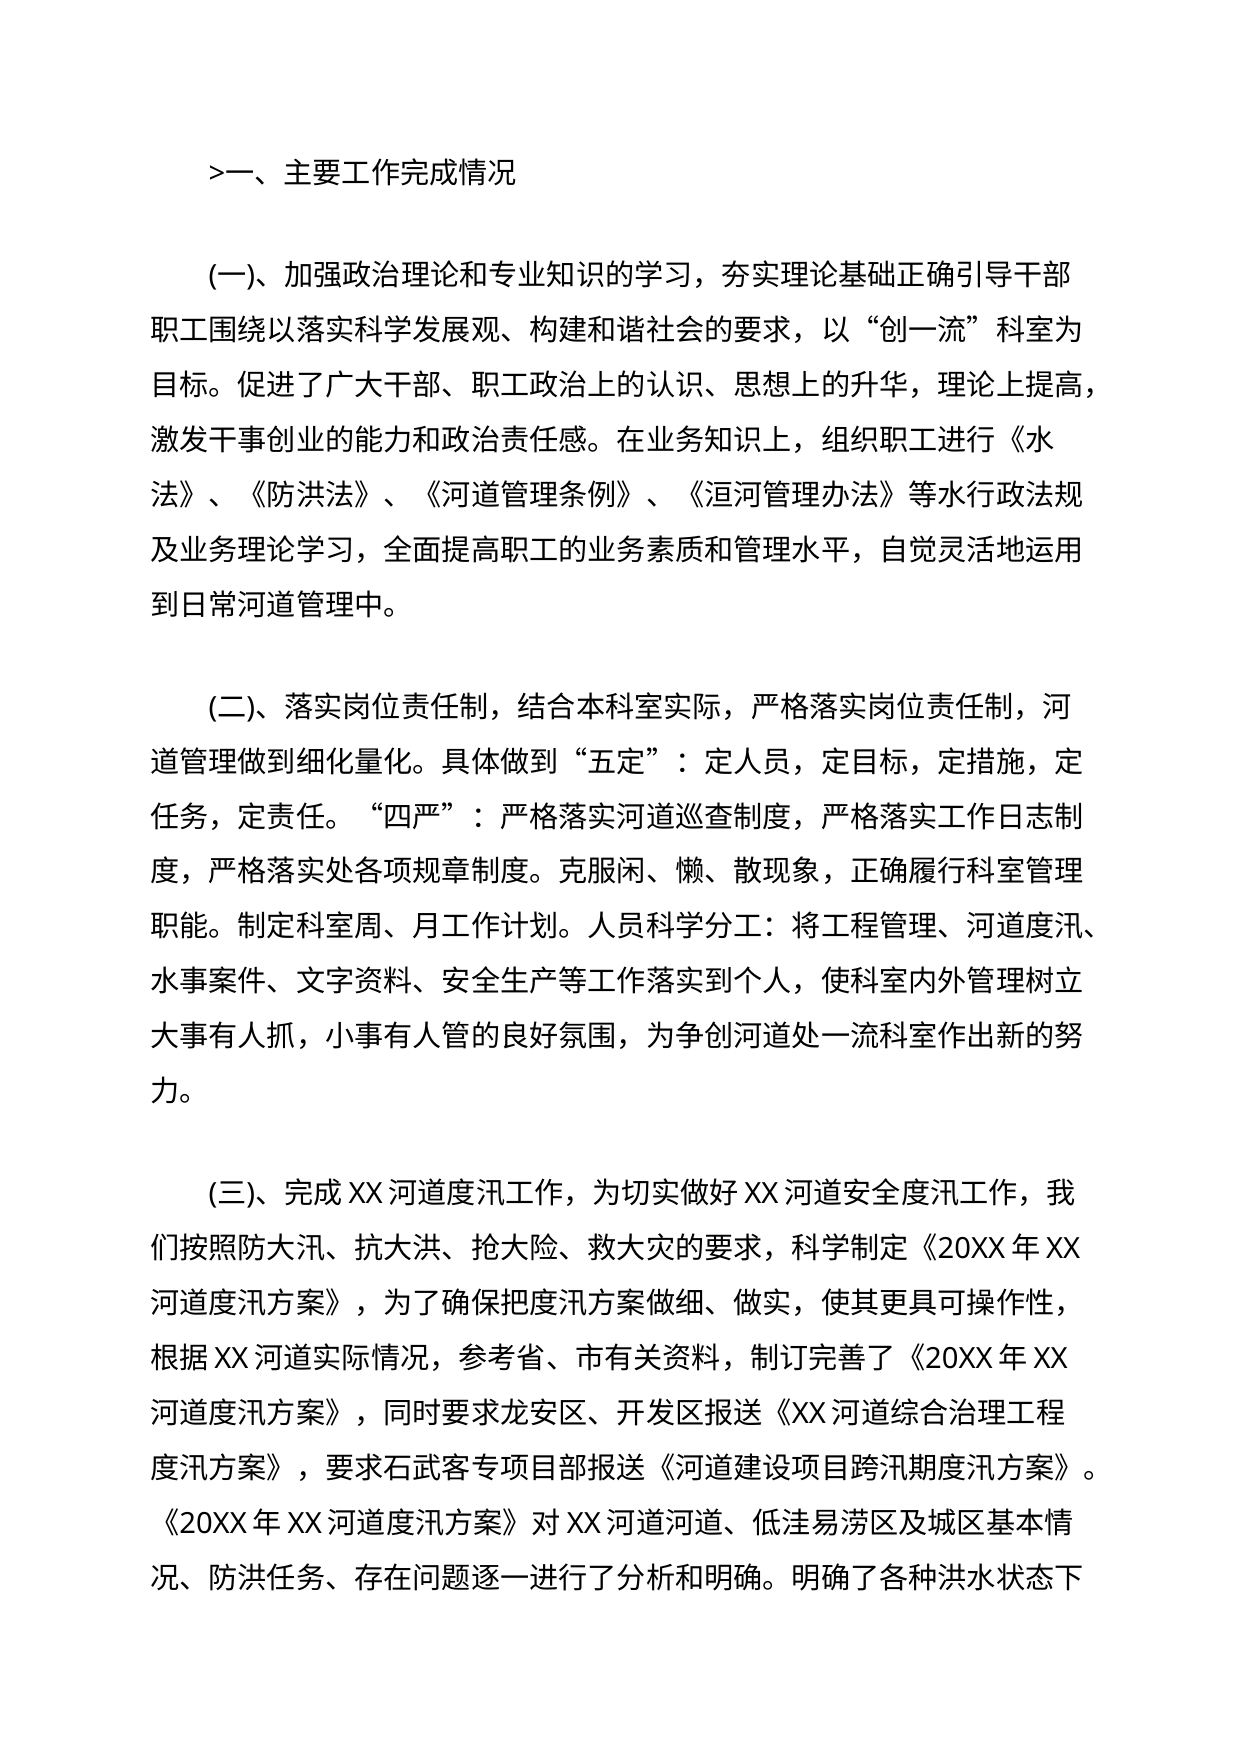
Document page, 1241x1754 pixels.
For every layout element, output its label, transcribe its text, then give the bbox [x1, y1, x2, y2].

text (二)、落实岗位责任制，结合本科室实际，严格落实岗位责任制，河道管理做到细化量化。具体做到“五定”：定人员，定目标，定措施，定任务，定责任。“四严”：严格落实河道巡查制度，严格落实工作日志制度，严格落实处各项规章制度。克服闲、懒、散现象，正确履行科室管理职能。制定科室周、月工作计划。人员科学分工：将工程管理、河道度汛、水事案件、文字资料、安全生产等工作落实到个人，使科室内外管理树立大事有人抓，小事有人管的良好氛围，为争创河道处一流科室作出新的努力。 [150, 683, 1090, 1110]
text >一、主要工作完成情况 [150, 150, 1090, 192]
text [150, 1169, 1090, 1596]
text (一)、加强政治理论和专业知识的学习，夯实理论基础正确引导干部职工围绕以落实科学发展观、构建和谐社会的要求，以“创一流”科室为目标。促进了广大干部、职工政治上的认识、思想上的升华，理论上提高，激发干事创业的能力和政治责任感。在业务知识上，组织职工进行《水法》、《防洪法》、《河道管理条例》、《洹河管理办法》等水行政法规及业务理论学习，全面提高职工的业务素质和管理水平，自觉灵活地运用到日常河道管理中。 [150, 252, 1090, 624]
